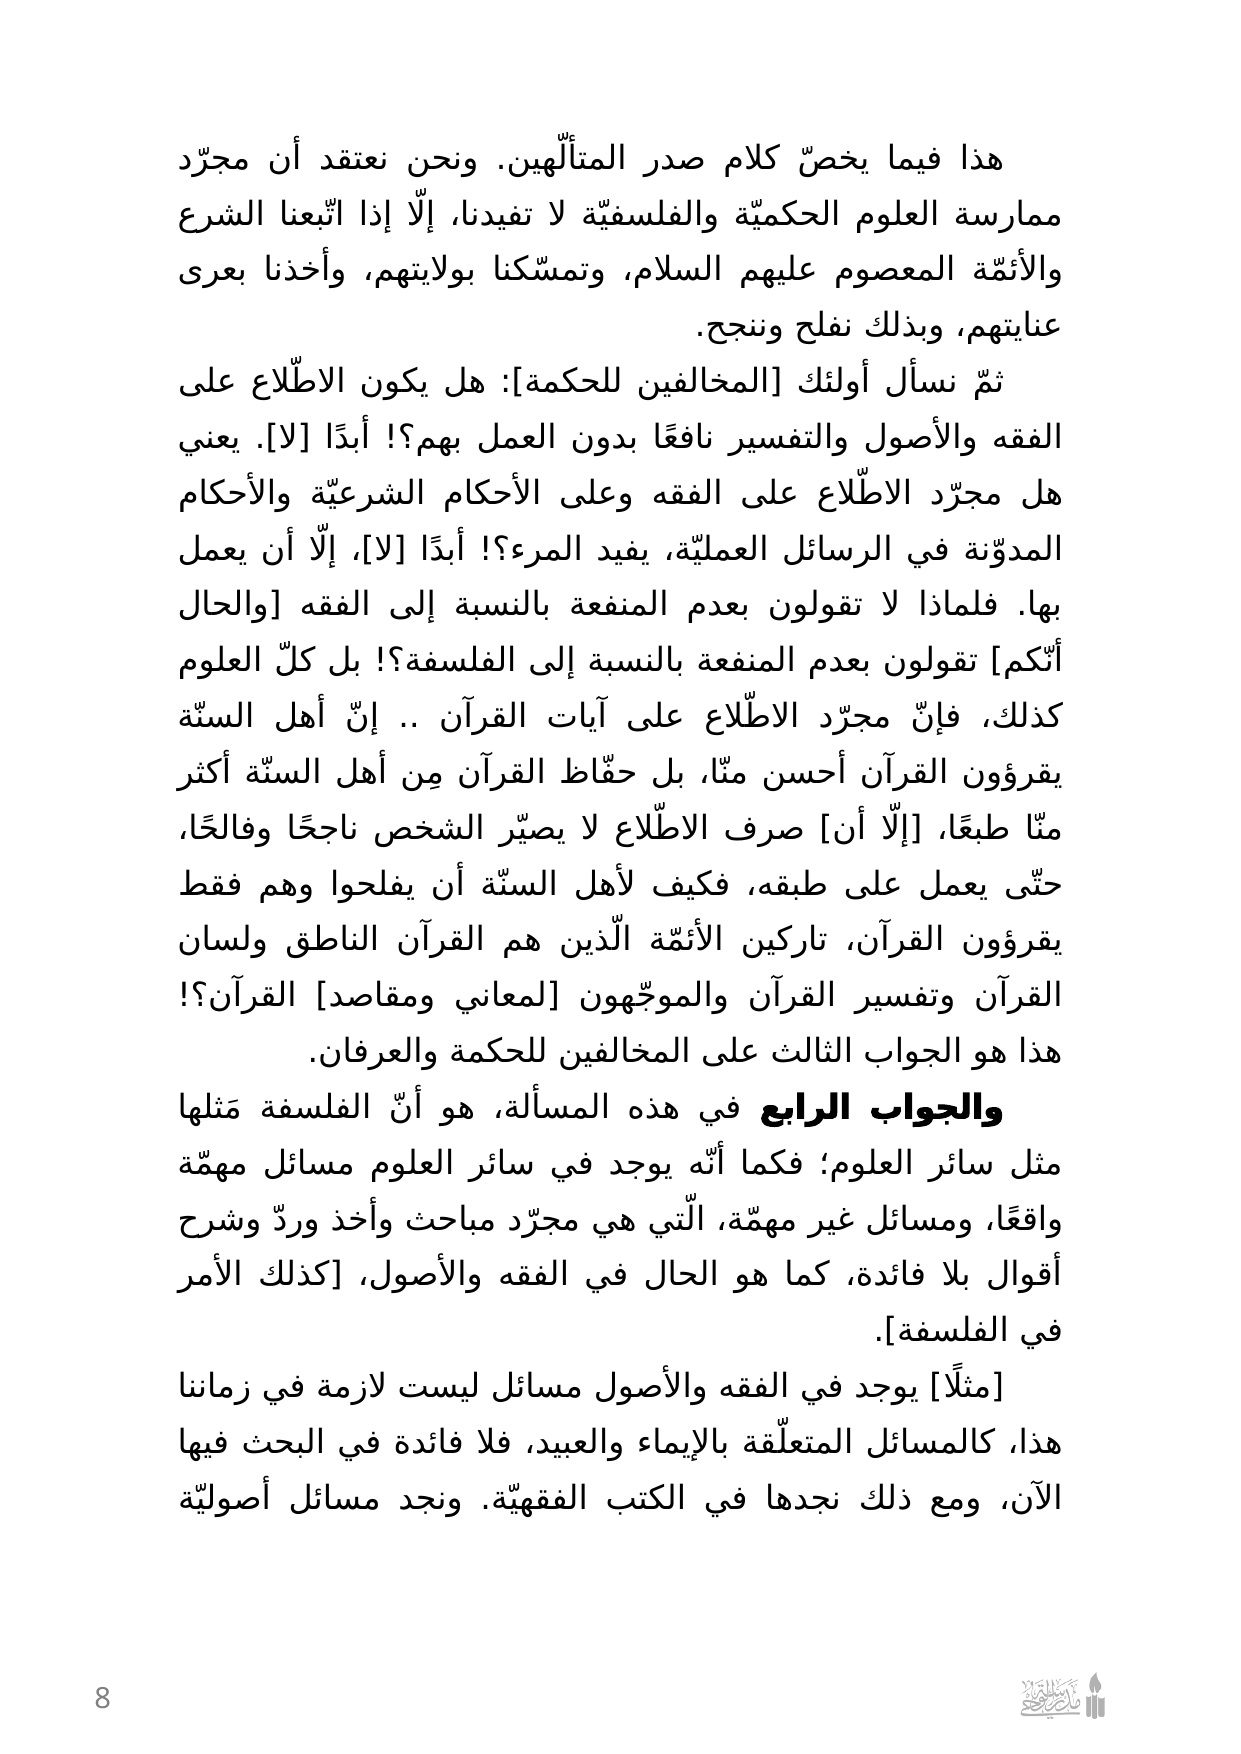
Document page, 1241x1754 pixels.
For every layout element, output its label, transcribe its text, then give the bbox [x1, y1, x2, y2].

picture [1020, 1672, 1105, 1719]
text هذا فيما يخصّ كلام صدر المتألّهين. ونحن نعتقد أن مجرّد ممارسة العلوم الحكميّة والفلسفيّة لا تفيدنا، إلّا إذا اتّبعنا الشرع والأئمّة المعصوم عليهم السلام، وتمسّكنا بولايتهم، وأخذنا بعرى عنايتهم، وبذلك نفلح وننجح. [177, 136, 1063, 359]
text والجواب الرابع في هذه المسألة، هو أنّ الفلسفة مَثلها مثل سائر العلوم؛ فكما أنّه يوجد في سائر العلوم مسائل مهمّة واقعًا، ومسائل غير مهمّة، الّتي هي مجرّد مباحث وأخذ وردّ وشرح أقوال بلا فائدة، كما هو الحال في الفقه والأصول، [كذلك الأمر في الفلسفة]. [177, 1085, 1063, 1364]
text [177, 1364, 1063, 1532]
text ثمّ نسأل أولئك [المخالفين للحكمة]: هل يكون الاطّلاع على الفقه والأصول والتفسير نافعًا بدون العمل بهم؟! أبدًا [لا]. يعني هل مجرّد الاطّلاع على الفقه وعلى الأحكام الشرعيّة والأحكام المدوّنة في الرسائل العمليّة، يفيد المرء؟! أبدًا [لا]، إلّا أن يعمل بها. فلماذا لا تقولون بعدم المنفعة بالنسبة إلى الفقه [والحال أنّكم] تقولون بعدم المنفعة بالنسبة إلى الفلسفة؟! بل كلّ العلوم كذلك، فإنّ مجرّد الاطّلاع على آيات القرآن .. إنّ أهل السنّة يقرؤون القرآن أحسن منّا، بل حفّاظ القرآن مِن أهل السنّة أكثر منّا طبعًا، [إلّا أن] صرف الاطّلاع لا يصيّر الشخص ناجحًا وفالحًا، حتّى يعمل على طبقه، فكيف لأهل السنّة أن يفلحوا وهم فقط يقرؤون القرآن، تاركين الأئمّة الّذين هم القرآن الناطق ولسان القرآن وتفسير القرآن والموجّهون [لمعاني ومقاصد] القرآن؟! هذا هو الجواب الثالث على المخالفين للحكمة والعرفان. [177, 359, 1063, 1085]
